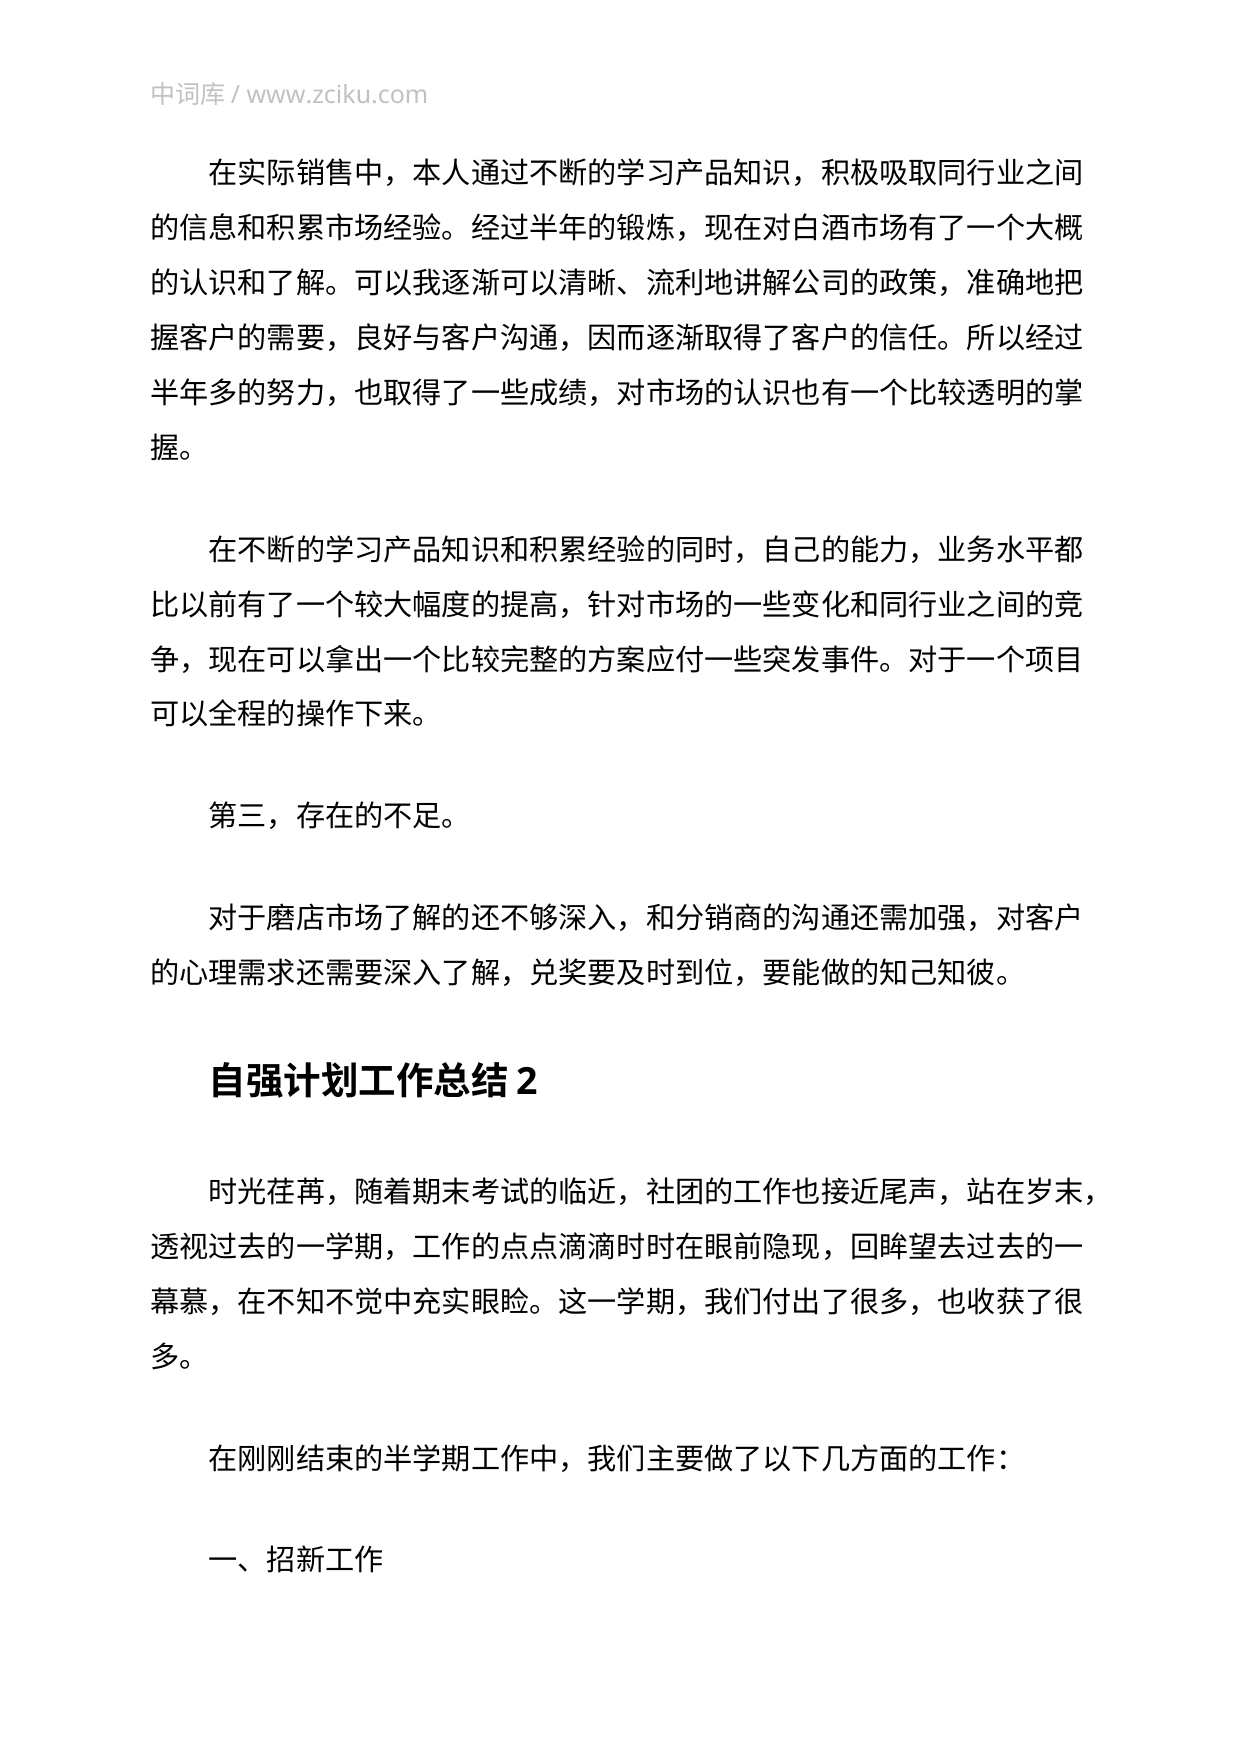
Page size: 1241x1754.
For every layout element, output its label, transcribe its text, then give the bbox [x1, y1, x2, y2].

text 一、招新工作 [150, 1537, 1090, 1579]
text 在不断的学习产品知识和积累经验的同时，自己的能力，业务水平都比以前有了一个较大幅度的提高，针对市场的一些变化和同行业之间的竞争，现在可以拿出一个比较完整的方案应付一些突发事件。对于一个项目可以全程的操作下来。 [150, 526, 1090, 733]
text 自强计划工作总结2 [150, 1051, 1090, 1106]
text 在实际销售中，本人通过不断的学习产品知识，积极吸取同行业之间的信息和积累市场经验。经过半年的锻炼，现在对白酒市场有了一个大概的认识和了解。可以我逐渐可以清晰、流利地讲解公司的政策，准确地把握客户的需要，良好与客户沟通，因而逐渐取得了客户的信任。所以经过半年多的努力，也取得了一些成绩，对市场的认识也有一个比较透明的掌握。 [150, 150, 1090, 467]
text 在刚刚结束的半学期工作中，我们主要做了以下几方面的工作： [150, 1435, 1090, 1477]
text 时光荏苒，随着期末考试的临近，社团的工作也接近尾声，站在岁末，透视过去的一学期，工作的点点滴滴时时在眼前隐现，回眸望去过去的一幕慕，在不知不觉中充实眼睑。这一学期，我们付出了很多，也收获了很多。 [150, 1169, 1090, 1376]
text 对于磨店市场了解的还不够深入，和分销商的沟通还需加强，对客户的心理需求还需要深入了解，兑奖要及时到位，要能做的知己知彼。 [150, 894, 1090, 992]
text 第三，存在的不足。 [150, 793, 1090, 835]
